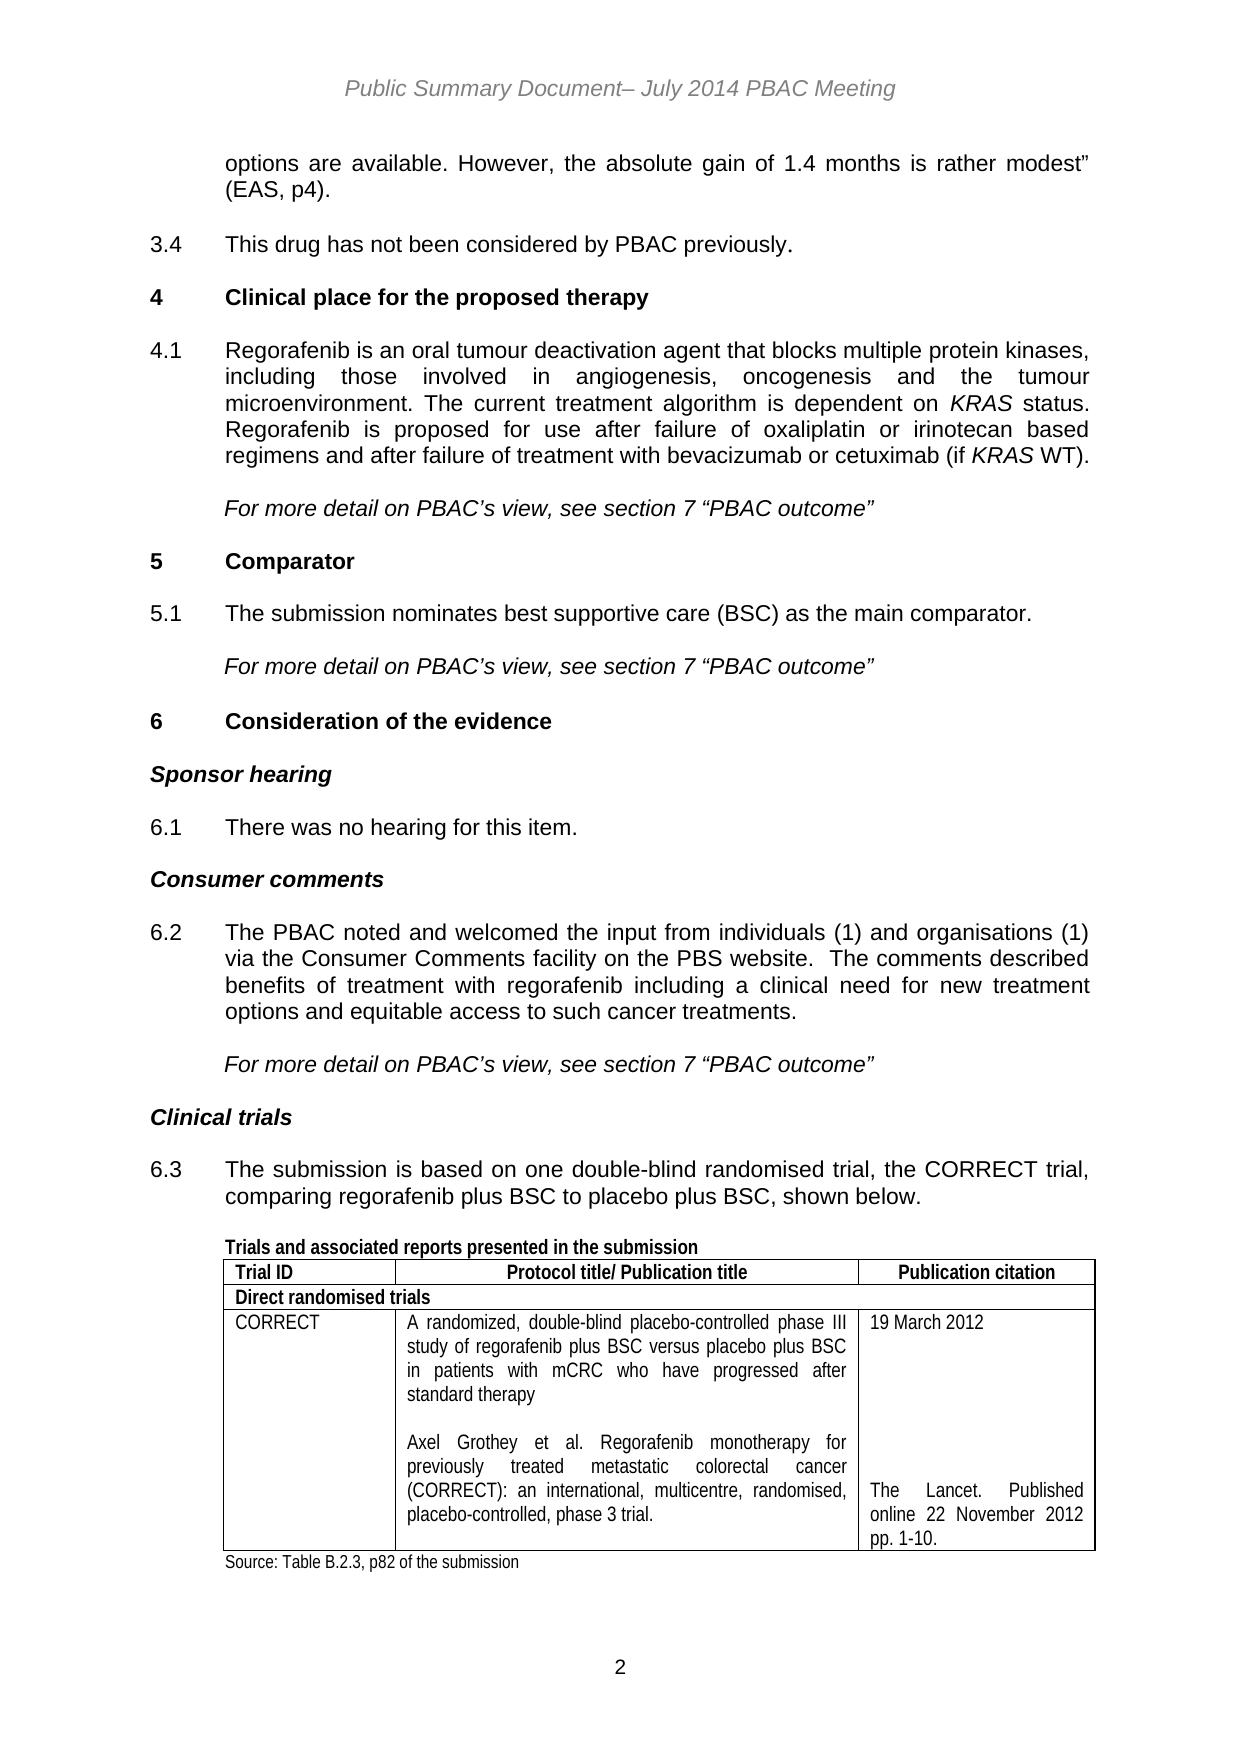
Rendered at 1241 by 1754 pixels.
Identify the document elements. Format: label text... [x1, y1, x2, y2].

list This drug has not been considered by PBAC previously. [150, 229, 1090, 258]
text Sponsor hearing [150, 761, 1090, 787]
list The PBAC noted and welcomed the input from individuals (1) and organisations (1) via the Consumer Comments facility on the PBS website. The comments described benefits of treatment with regorafenib including a clinical need for new treatment options and equitable access to such cancer treatments. [150, 919, 1090, 1024]
table_cell 19 March 2012 The Lancet. Published online 22 November 2012 pp. 1-10. [859, 1310, 1094, 1550]
table_cell A randomized, double-blind placebo-controlled phase III study of regorafenib plus BSC versus placebo plus BSC in patients with mCRC who have progressed after standard therapy Axel Grothey et al. Regorafenib monotherapy for previously treated metastatic colorectal cancer (CORRECT): an international, multicentre, randomised, placebo-controlled, phase 3 trial. [396, 1310, 858, 1550]
list For more detail on PBAC’s view, see section 7 “PBAC outcome” [224, 495, 1090, 521]
text Clinical trials [150, 1103, 1090, 1130]
text Source: Table B.2.3, p82 of the submission [150, 1551, 1090, 1572]
table_cell Direct randomised trials [224, 1285, 1094, 1309]
list The submission is based on one double-blind randomised trial, the CORRECT trial, comparing regorafenib plus BSC to placebo plus BSC, shown below. [150, 1156, 1090, 1209]
list For more detail on PBAC’s view, see section 7 “PBAC outcome” [224, 653, 1090, 679]
table_header Publication citation [859, 1260, 1094, 1284]
list The submission nominates best supportive care (BSC) as the main comparator. [150, 600, 1090, 627]
list Comparator [150, 548, 1090, 574]
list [150, 150, 1090, 203]
table_cell CORRECT [224, 1310, 395, 1550]
table_header Protocol title/ Publication title [396, 1260, 858, 1284]
text Consumer comments [150, 866, 1090, 893]
list There was no hearing for this item. [150, 814, 1090, 840]
list For more detail on PBAC’s view, see section 7 “PBAC outcome” [224, 1051, 1090, 1077]
list Regorafenib is an oral tumour deactivation agent that blocks multiple protein kinases, including those involved in angiogenesis, oncogenesis and the tumour microenvironment. The current treatment algorithm is dependent on KRAS status. Regorafenib is proposed for use after failure of oxaliplatin or irinotecan based regimens and after failure of treatment with bevacizumab or cetuximab (if KRAS WT). [150, 337, 1090, 469]
list Consideration of the evidence [150, 708, 1090, 734]
table_header Trial ID [224, 1260, 395, 1284]
text Trials and associated reports presented in the submission [150, 1235, 1090, 1259]
list Clinical place for the proposed therapy [150, 284, 1090, 311]
